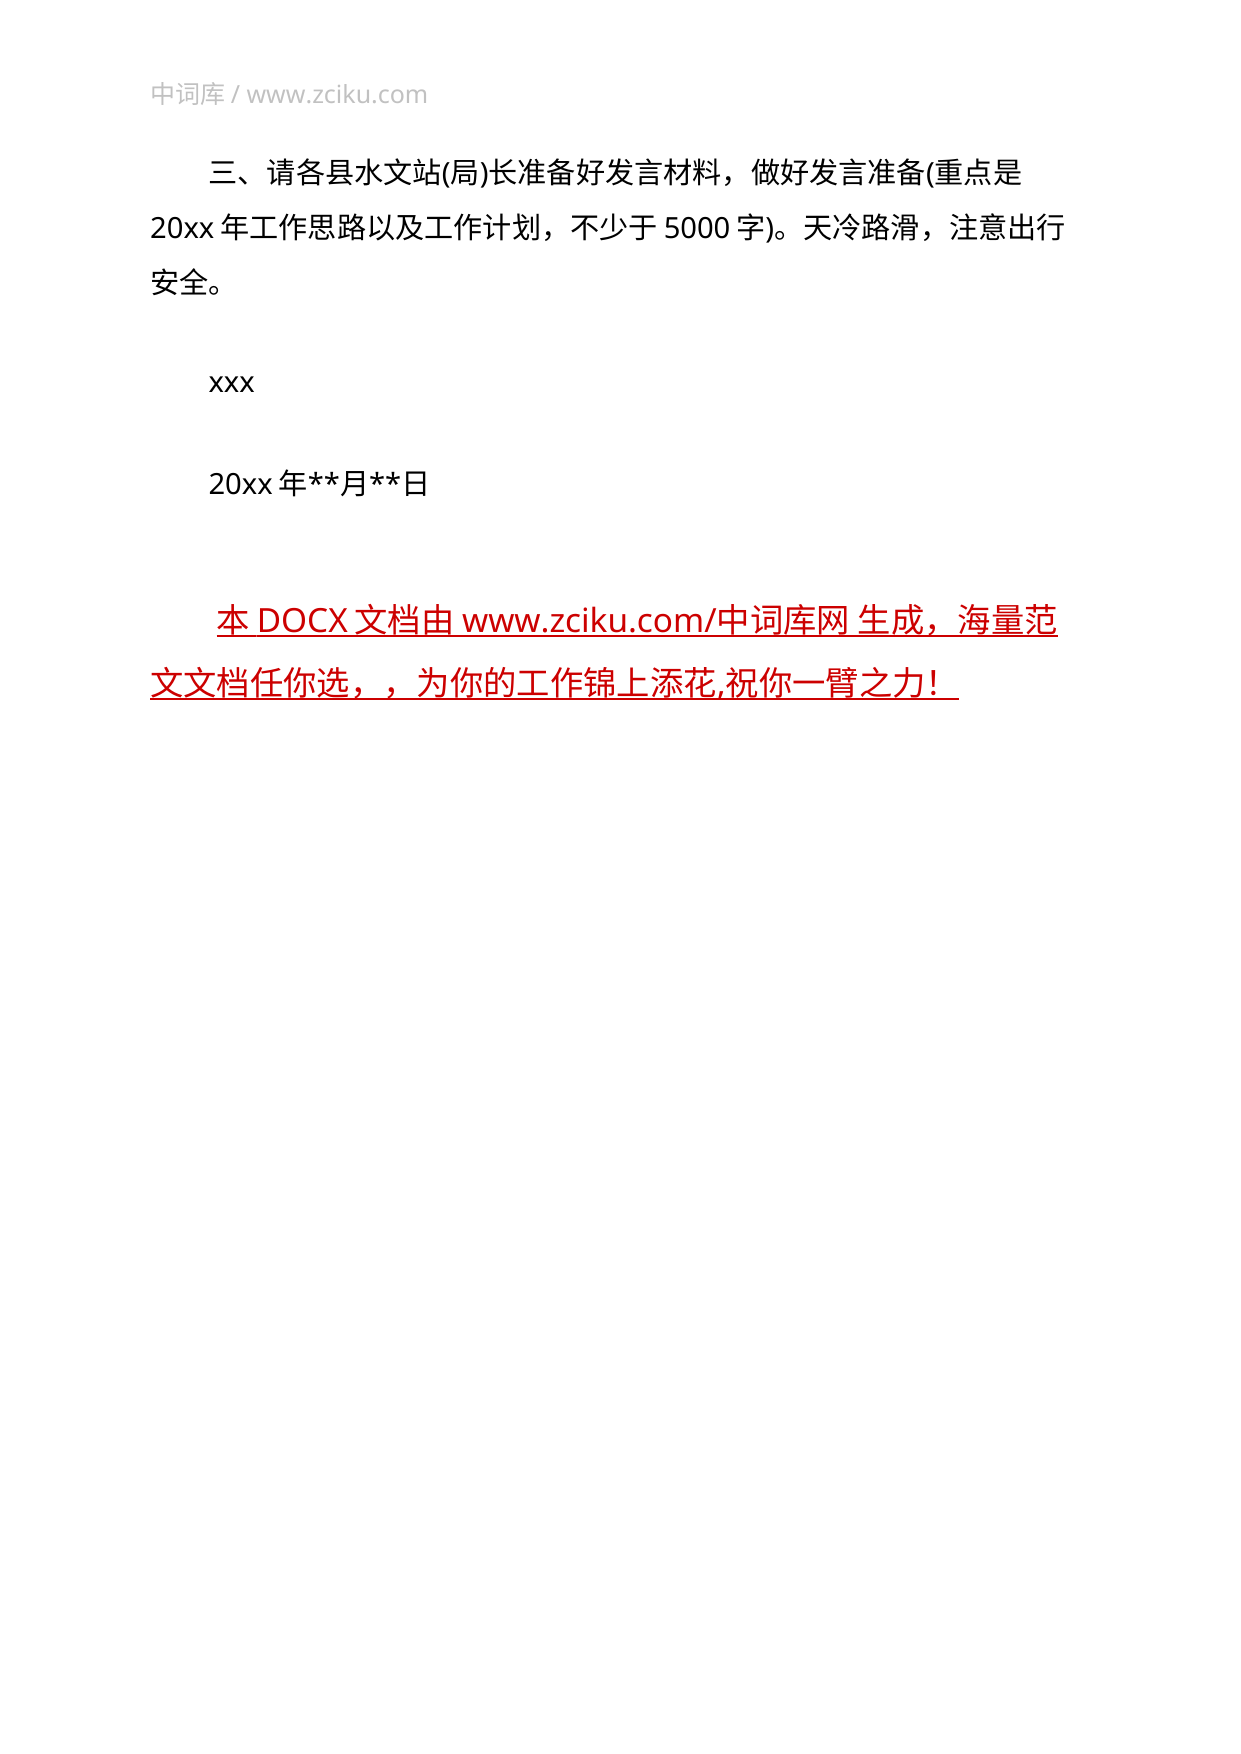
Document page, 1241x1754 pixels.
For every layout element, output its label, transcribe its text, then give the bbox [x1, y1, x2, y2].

text xxx [150, 362, 1090, 401]
text 三、请各县水文站(局)长准备好发言材料，做好发言准备(重点是20xx年工作思路以及工作计划，不少于5000字)。天冷路滑，注意出行安全。 [150, 150, 1090, 302]
text 本DOCX文档由 www.zciku.com/中词库网 生成，海量范文文档任你选，，为你的工作锦上添花,祝你一臂之力！ [150, 593, 1090, 705]
text 20xx年**月**日 [150, 460, 1090, 503]
